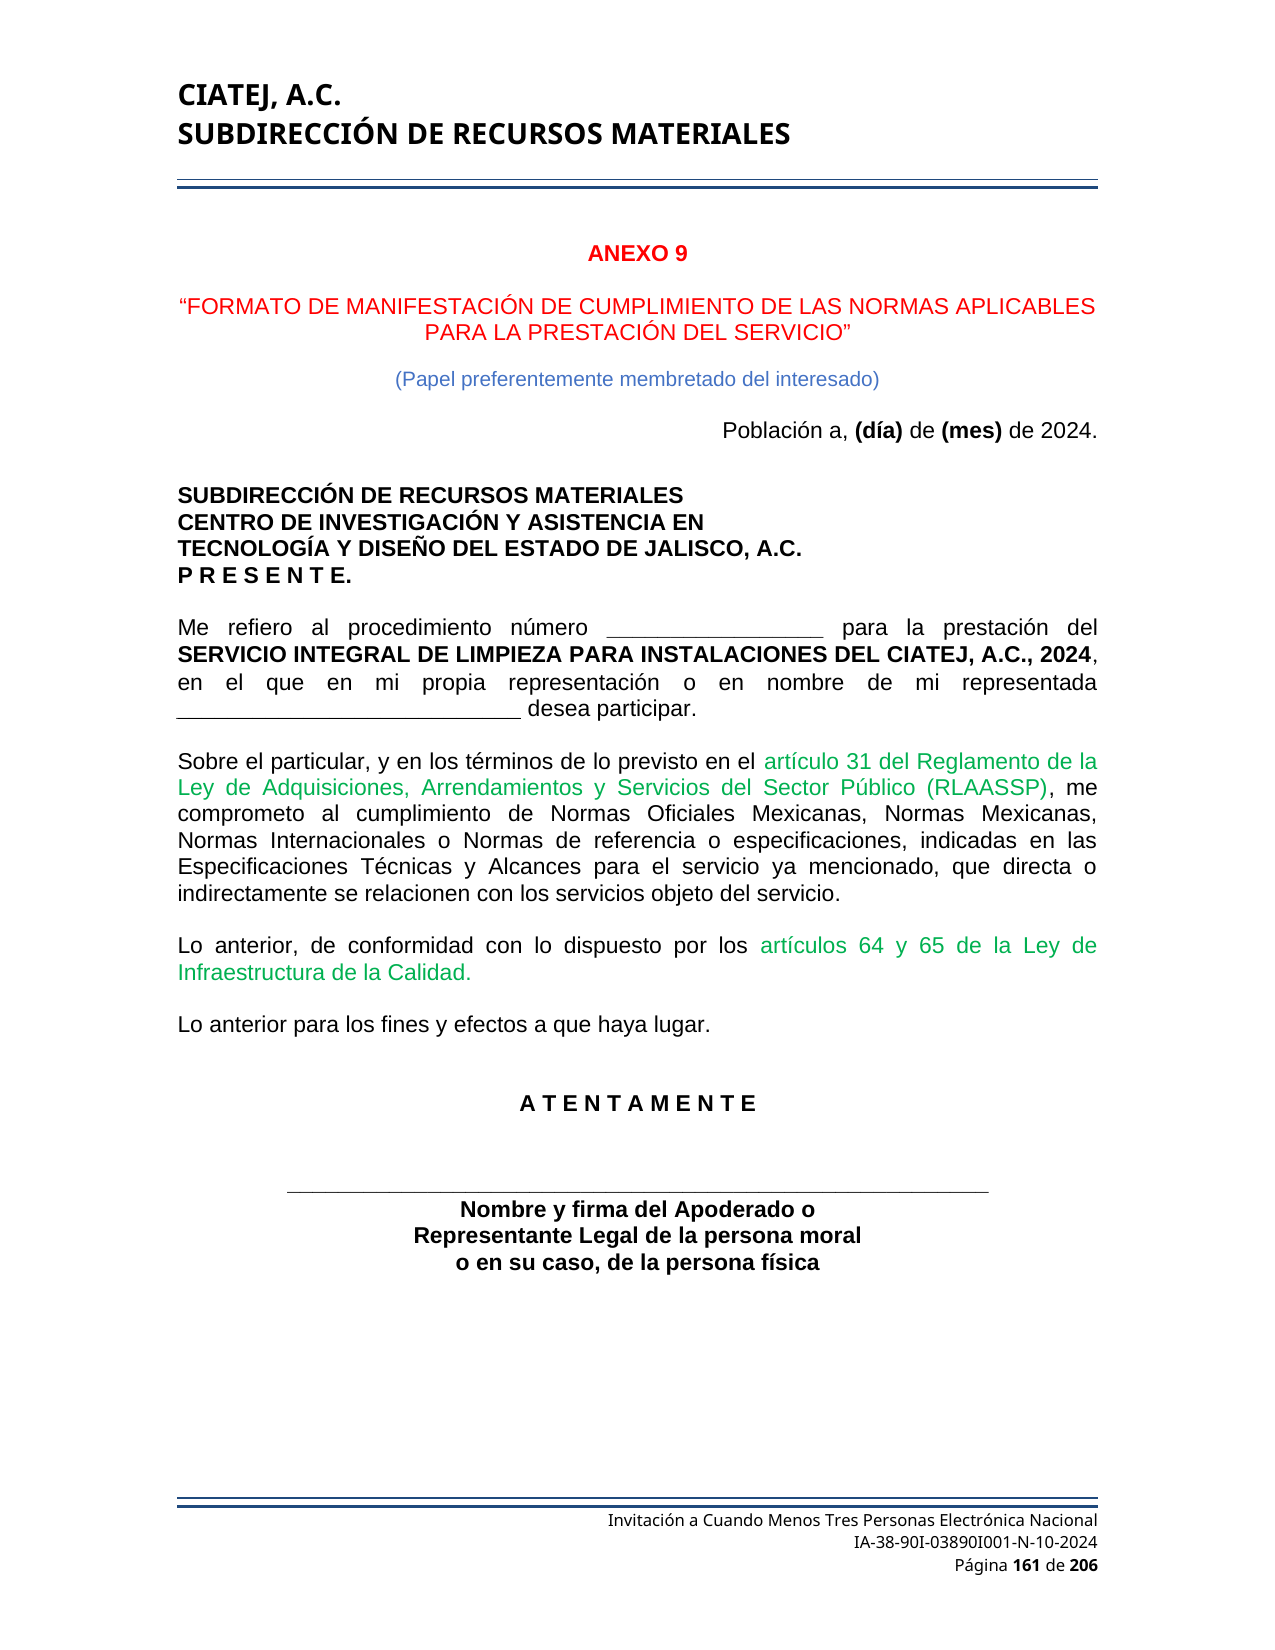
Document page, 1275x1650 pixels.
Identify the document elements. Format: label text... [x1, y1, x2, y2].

text “FORMATO DE MANIFESTACIÓN DE CUMPLIMIENTO DE LAS NORMAS APLICABLES PARA LA PRESTACIÓN DEL SERVICIO” [177, 293, 1098, 345]
text Lo anterior, de conformidad con lo dispuesto por los artículos 64 y 65 de la Ley de Infraestructura de la Calidad. [177, 932, 1098, 985]
text _______________________________________________________ [177, 1169, 1098, 1196]
text SUBDIRECCIÓN DE RECURSOS MATERIALES [177, 482, 1098, 509]
text (Papel preferentemente membretado del interesado) [177, 367, 1098, 391]
text CENTRO DE INVESTIGACIÓN Y ASISTENCIA EN [177, 509, 1098, 535]
text Me refiero al procedimiento número _________________ para la prestación del SERVICIO INTEGRAL DE LIMPIEZA PARA INSTALACIONES DEL CIATEJ, A.C., 2024, en el que en mi propia representación o en nombre de mi representada ___________________________ desea participar. [177, 614, 1098, 721]
text ANEXO 9 [177, 240, 1098, 266]
text Sobre el particular, y en los términos de lo previsto en el artículo 31 del Reglamento de la Ley de Adquisiciones, Arrendamientos y Servicios del Sector Público (RLAASSP), me comprometo al cumplimiento de Normas Oficiales Mexicanas, Normas Mexicanas, Normas Internacionales o Normas de referencia o especificaciones, indicadas en las Especificaciones Técnicas y Alcances para el servicio ya mencionado, que directa o indirectamente se relacionen con los servicios objeto del servicio. [177, 748, 1098, 906]
text Población a, (día) de (mes) de 2024. [177, 417, 1098, 444]
text Nombre y firma del Apoderado o [177, 1196, 1098, 1222]
text P R E S E N T E. [177, 562, 1098, 588]
text A T E N T A M E N T E [177, 1090, 1098, 1117]
text Representante Legal de la persona moral [177, 1222, 1098, 1248]
text o en su caso, de la persona física [177, 1248, 1098, 1275]
text TECNOLOGÍA Y DISEÑO DEL ESTADO DE JALISCO, A.C. [177, 535, 1098, 562]
text Lo anterior para los fines y efectos a que haya lugar. [177, 1011, 1098, 1038]
